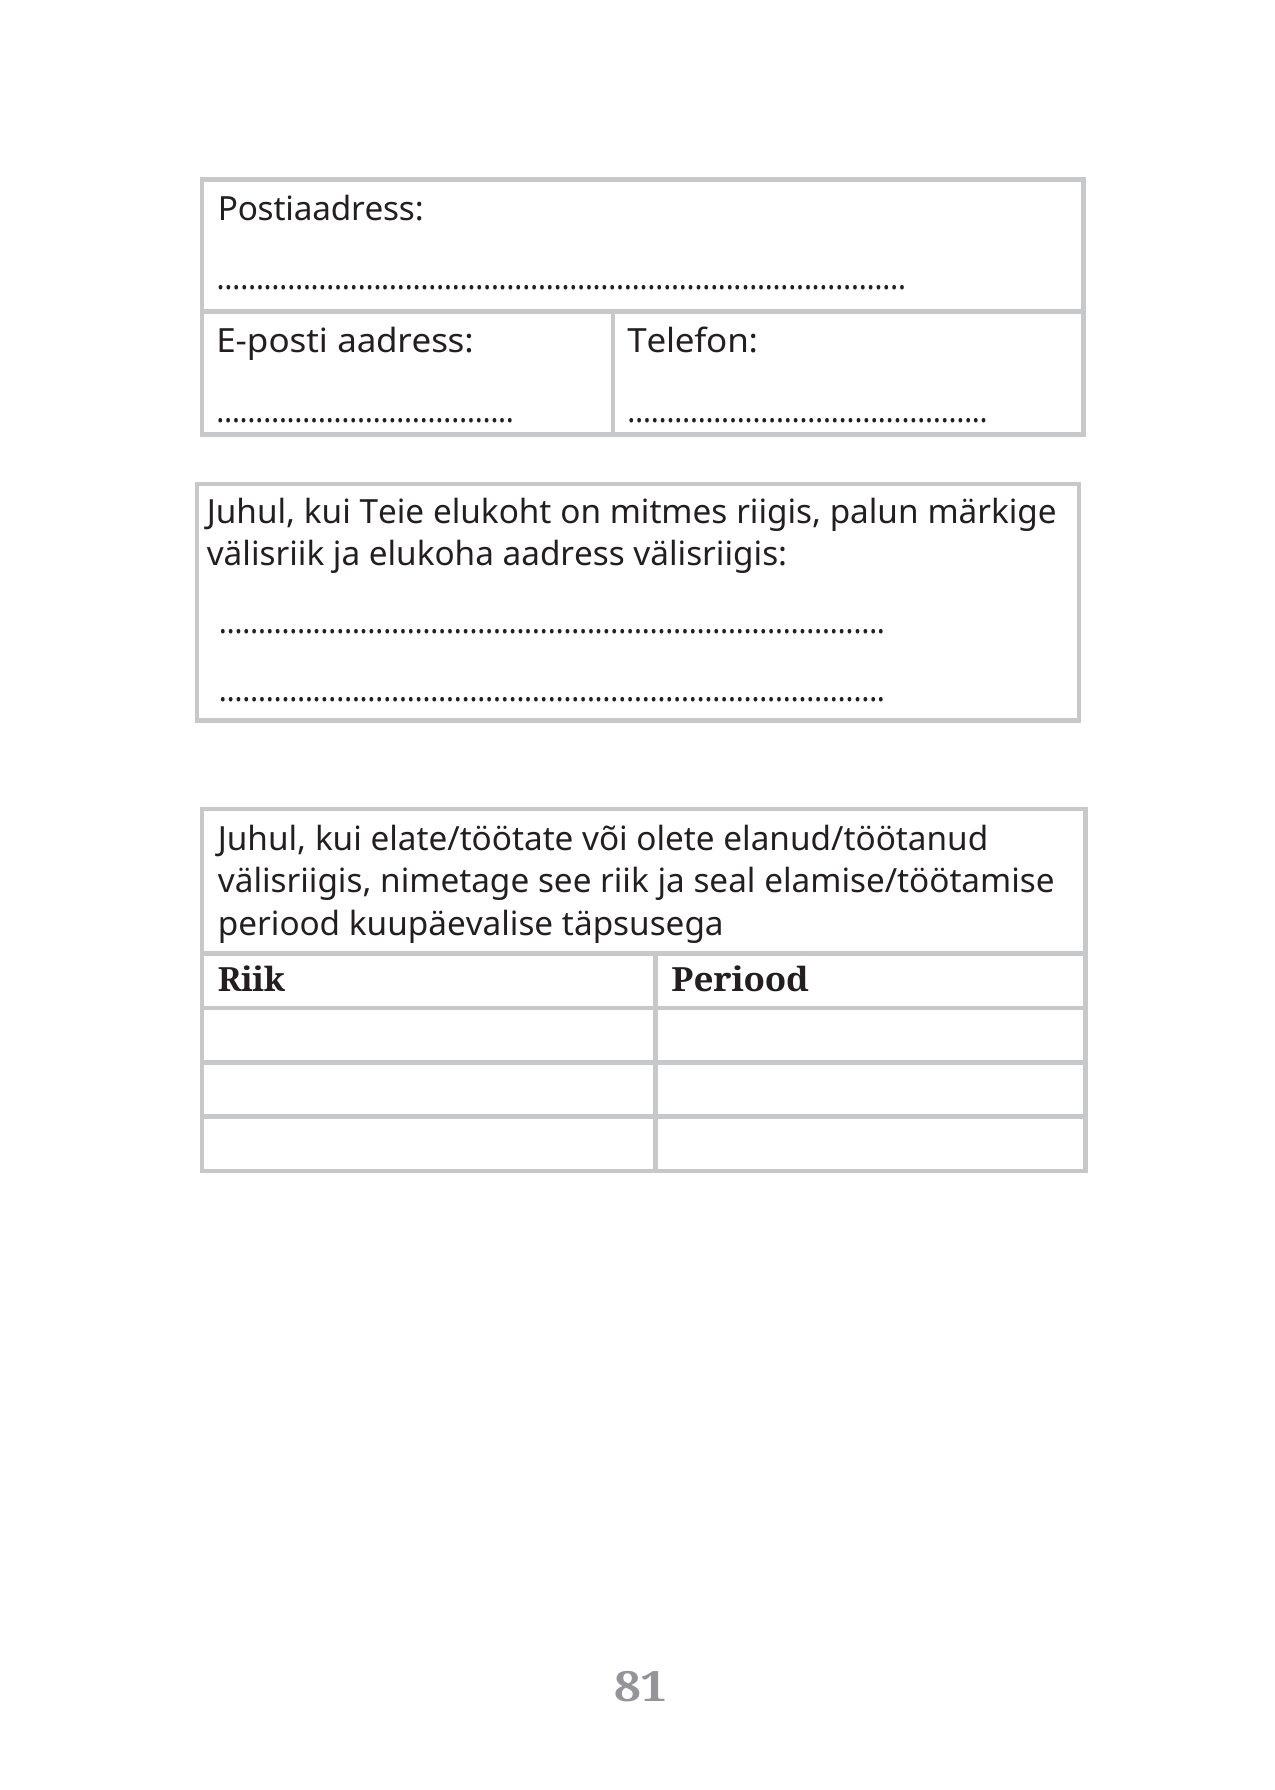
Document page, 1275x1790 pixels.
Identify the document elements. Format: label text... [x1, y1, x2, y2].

table_cell Riik [204, 956, 653, 1006]
table_cell Periood [658, 956, 1083, 1006]
table_cell [658, 1119, 1083, 1168]
table_cell E-posti aadress: ……………………………….. [204, 314, 611, 432]
table_header Postiaadress: …………………………………………………...................………… [204, 182, 1081, 309]
table_cell [658, 1065, 1083, 1114]
table_cell [204, 1119, 653, 1168]
table_cell Telefon: ………........……………………….. [615, 314, 1081, 432]
table_cell [204, 1065, 653, 1114]
table_cell [658, 1010, 1083, 1060]
table_cell [204, 1010, 653, 1060]
table_header Juhul, kui elate/töötate või olete elanud/töötanud välisriigis, nimetage see riik ja seal elamise/töötamise periood kuupäevalise täpsusega [204, 811, 1083, 951]
